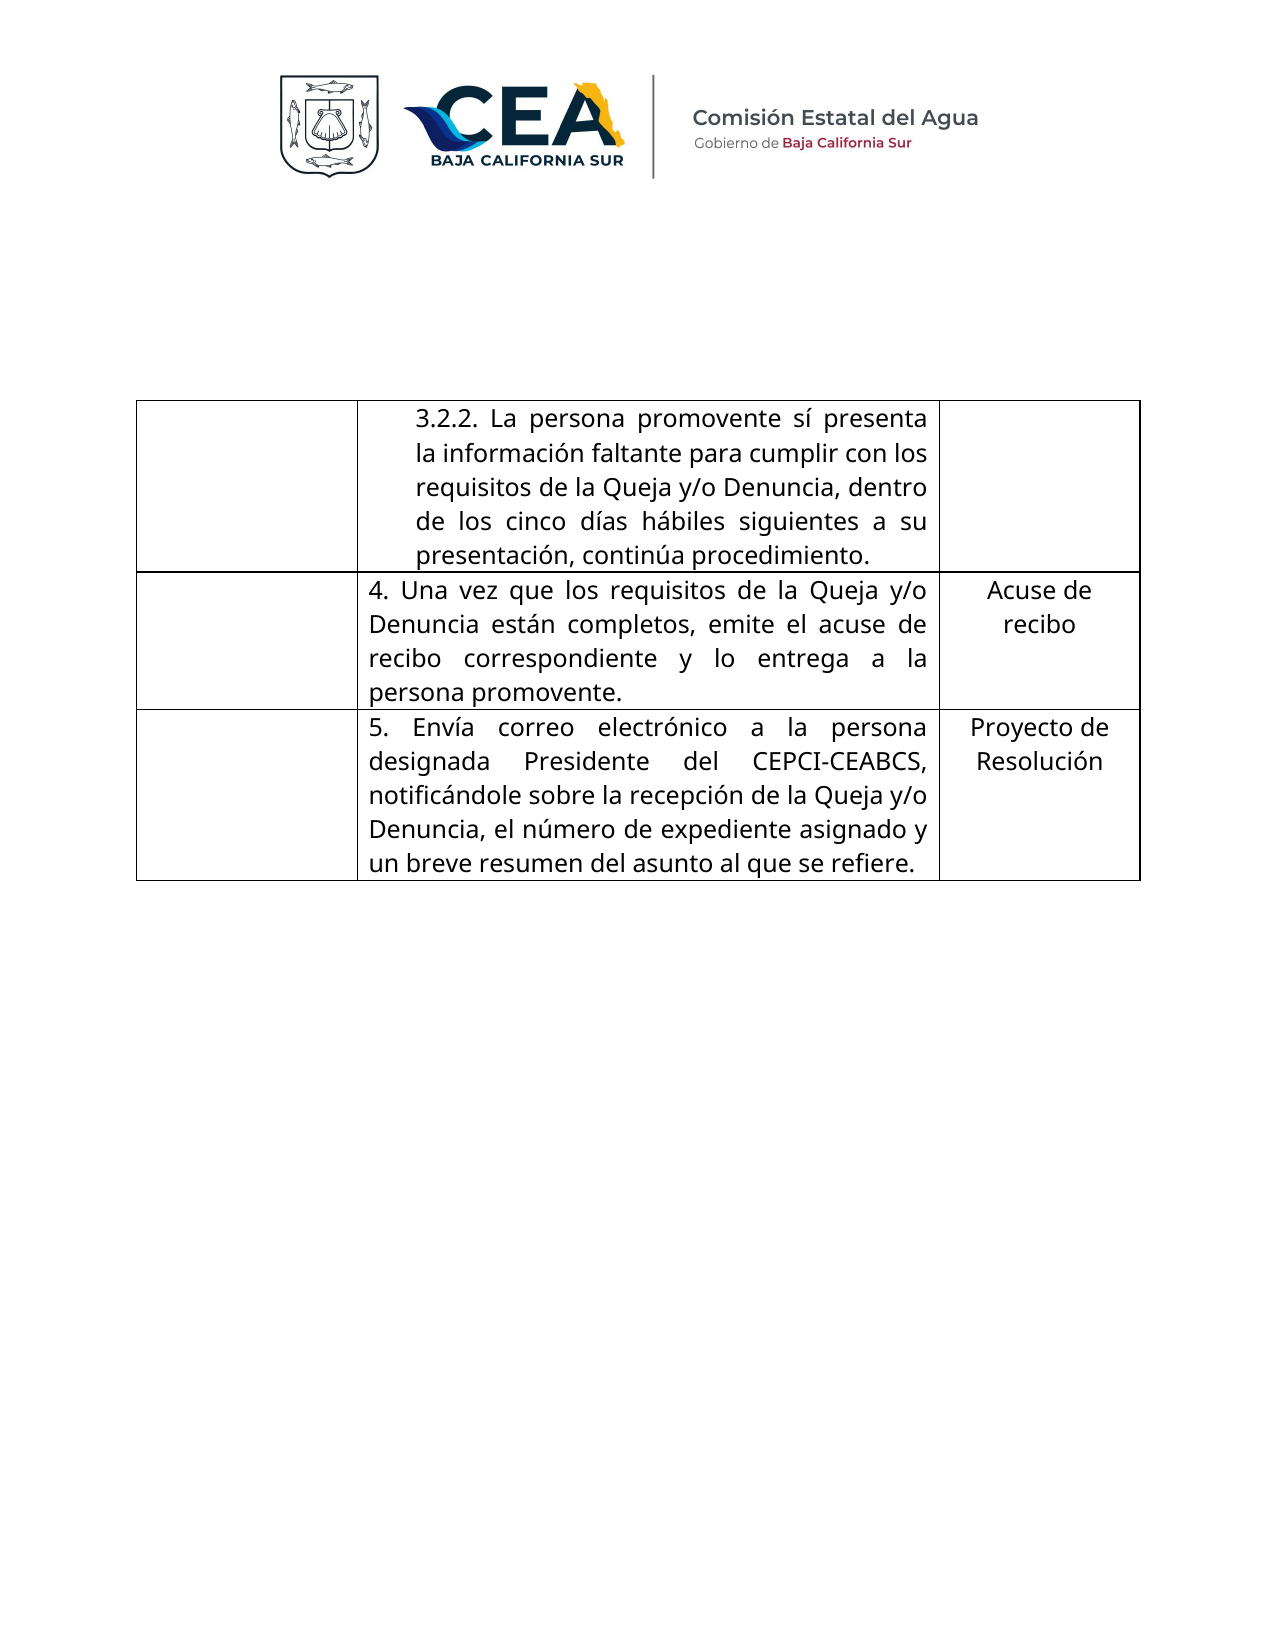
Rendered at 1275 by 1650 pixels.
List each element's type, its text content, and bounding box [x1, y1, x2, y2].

table_cell Acuse de recibo [940, 573, 1139, 709]
table_cell [137, 573, 357, 709]
table_header [137, 401, 357, 571]
picture [262, 65, 1013, 189]
table_cell 4. Una vez que los requisitos de la Queja y/o Denuncia están completos, emite el acuse de recibo correspondiente y lo entrega a la persona promovente. [358, 573, 939, 709]
table_cell 5. Envía correo electrónico a la persona designada Presidente del CEPCI-CEABCS, notificándole sobre la recepción de la Queja y/o Denuncia, el número de expediente asignado y un breve resumen del asunto al que se refiere. [358, 710, 939, 880]
table_cell [137, 710, 357, 880]
table_cell Proyecto de Resolución [940, 710, 1139, 880]
table_header 3.2.2. La persona promovente sí presenta la información faltante para cumplir con los requisitos de la Queja y/o Denuncia, dentro de los cinco días hábiles siguientes a su presentación, continúa procedimiento. [358, 401, 939, 571]
table_header [940, 401, 1139, 571]
